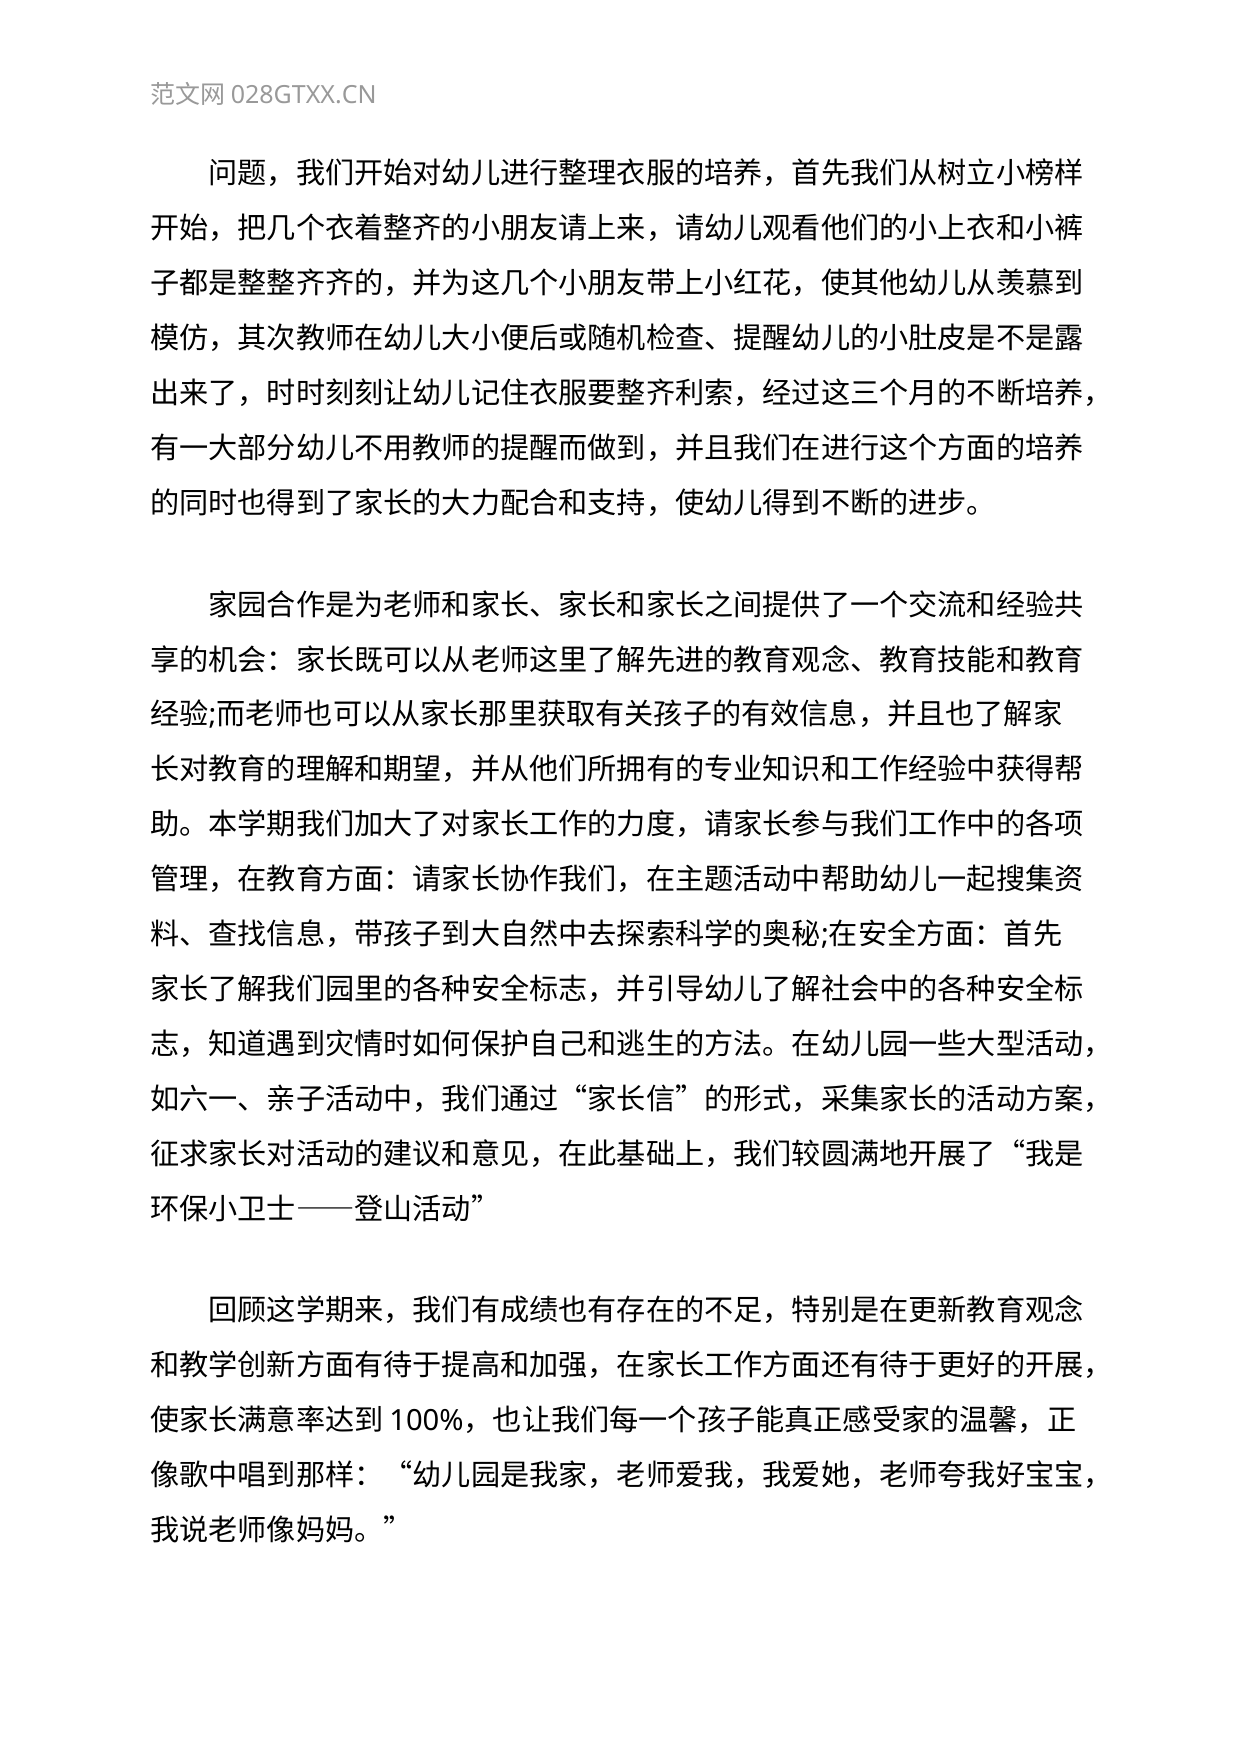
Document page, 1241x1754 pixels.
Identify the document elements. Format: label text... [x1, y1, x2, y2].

text 回顾这学期来，我们有成绩也有存在的不足，特别是在更新教育观念和教学创新方面有待于提高和加强，在家长工作方面还有待于更好的开展，使家长满意率达到100%，也让我们每一个孩子能真正感受家的温馨，正像歌中唱到那样：“幼儿园是我家，老师爱我，我爱她，老师夸我好宝宝，我说老师像妈妈。” [150, 1287, 1090, 1549]
text 问题，我们开始对幼儿进行整理衣服的培养，首先我们从树立小榜样开始，把几个衣着整齐的小朋友请上来，请幼儿观看他们的小上衣和小裤子都是整整齐齐的，并为这几个小朋友带上小红花，使其他幼儿从羡慕到模仿，其次教师在幼儿大小便后或随机检查、提醒幼儿的小肚皮是不是露出来了，时时刻刻让幼儿记住衣服要整齐利索，经过这三个月的不断培养，有一大部分幼儿不用教师的提醒而做到，并且我们在进行这个方面的培养的同时也得到了家长的大力配合和支持，使幼儿得到不断的进步。 [150, 150, 1090, 522]
text 家园合作是为老师和家长、家长和家长之间提供了一个交流和经验共享的机会：家长既可以从老师这里了解先进的教育观念、教育技能和教育经验;而老师也可以从家长那里获取有关孩子的有效信息，并且也了解家长对教育的理解和期望，并从他们所拥有的专业知识和工作经验中获得帮助。本学期我们加大了对家长工作的力度，请家长参与我们工作中的各项管理，在教育方面：请家长协作我们，在主题活动中帮助幼儿一起搜集资料、查找信息，带孩子到大自然中去探索科学的奥秘;在安全方面：首先家长了解我们园里的各种安全标志，并引导幼儿了解社会中的各种安全标志，知道遇到灾情时如何保护自己和逃生的方法。在幼儿园一些大型活动，如六一、亲子活动中，我们通过“家长信”的形式，采集家长的活动方案，征求家长对活动的建议和意见，在此基础上，我们较圆满地开展了“我是环保小卫士——登山活动” [150, 581, 1090, 1227]
